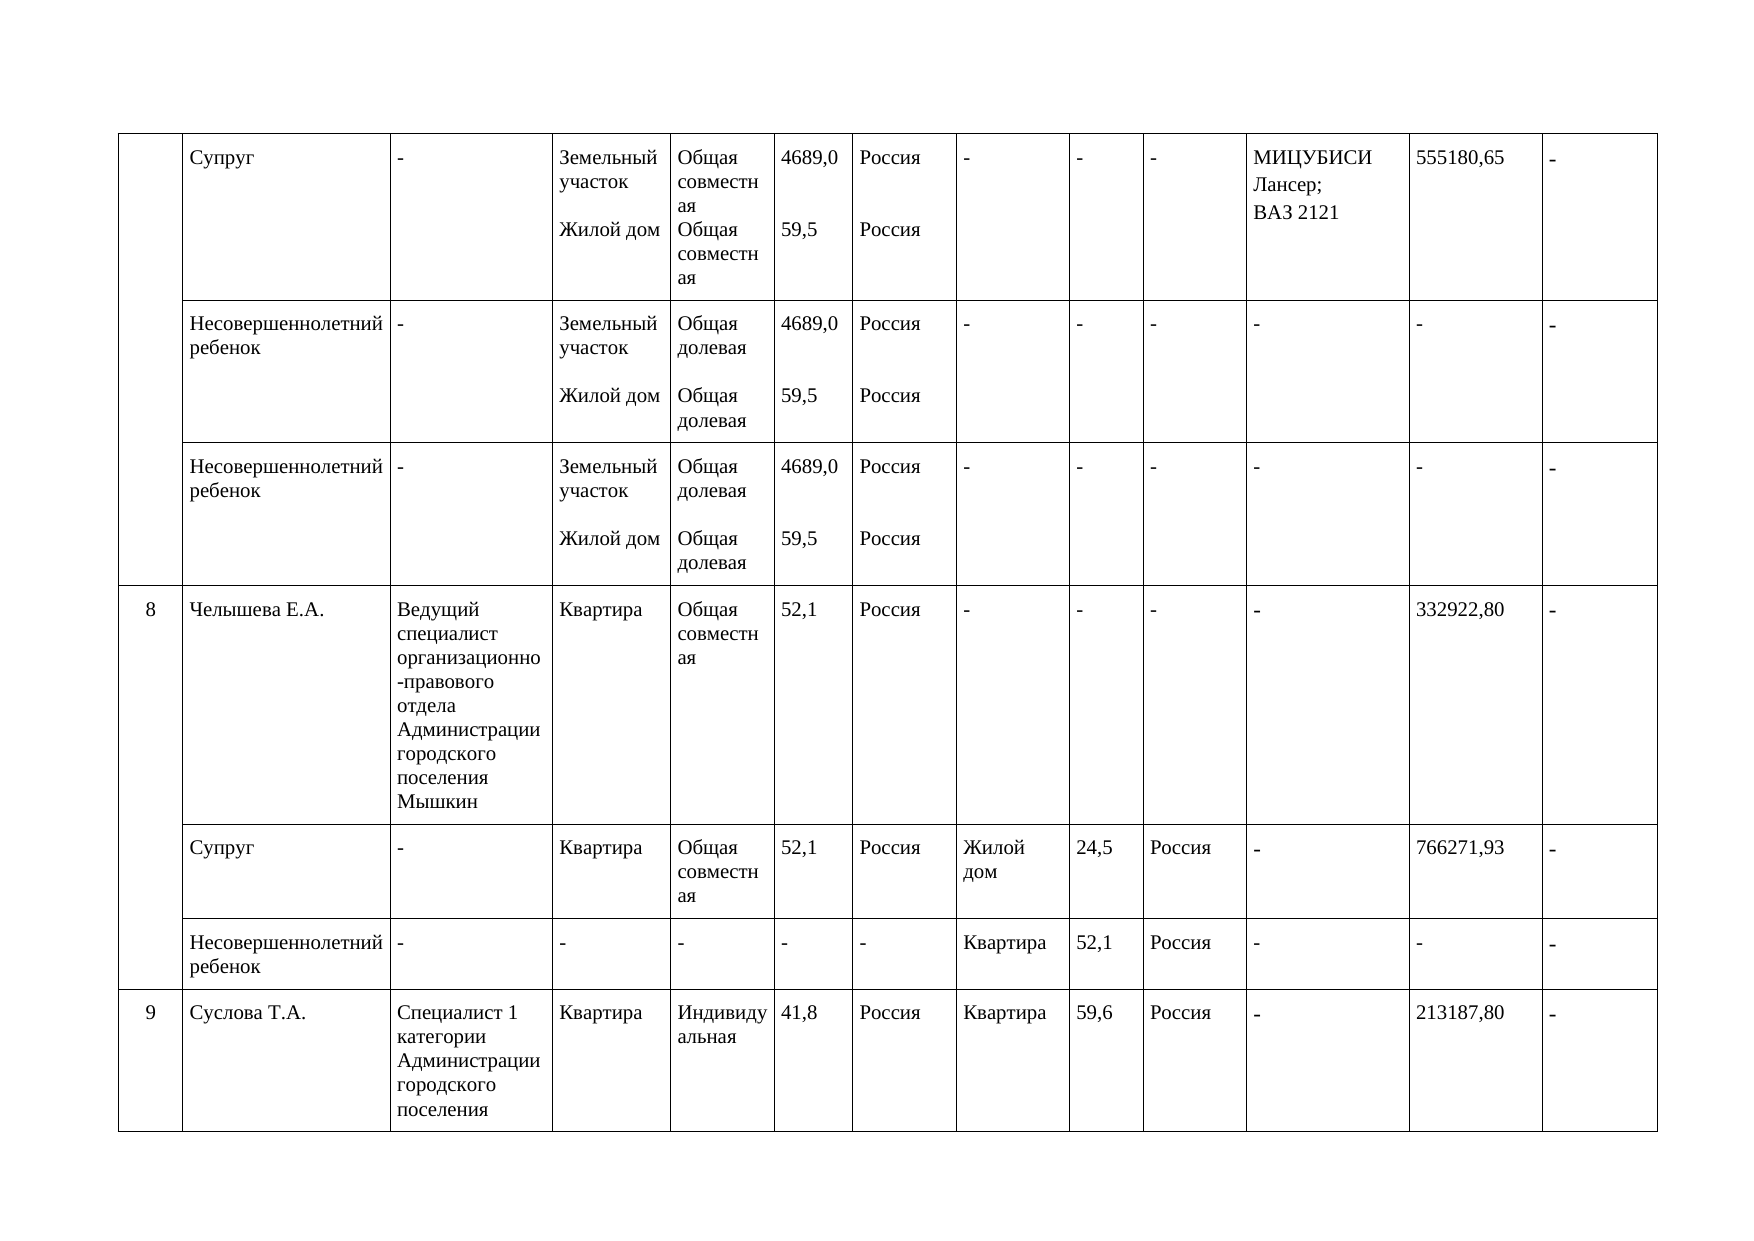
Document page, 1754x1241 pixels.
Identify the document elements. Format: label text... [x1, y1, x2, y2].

table_cell - [1543, 301, 1657, 442]
table_cell Земельный участок Жилой дом [553, 443, 670, 585]
table_cell Челышева Е.А. [183, 586, 390, 824]
table_cell 4689,0 59,5 [775, 443, 852, 585]
table_cell 52,1 [775, 586, 852, 824]
table_cell Общая долевая Общая долевая [671, 301, 774, 442]
table_cell Несовершеннолетний ребенок [183, 919, 390, 988]
table_cell - [391, 134, 552, 299]
table_cell 9 [119, 990, 182, 1131]
table_cell 52,1 [1070, 919, 1143, 988]
table_cell Россия [1144, 825, 1246, 918]
table_cell МИЦУБИСИ Лансер; ВАЗ 2121 [1247, 134, 1409, 299]
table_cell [671, 134, 774, 299]
table_cell - [1543, 919, 1657, 988]
table_cell - [1144, 586, 1246, 824]
table_cell Индивидуальная [671, 990, 774, 1131]
table_cell Квартира [957, 990, 1069, 1131]
table_cell Общая долевая Общая долевая [671, 443, 774, 585]
table_cell 4689,0 59,5 [775, 301, 852, 442]
table_cell 52,1 [775, 825, 852, 918]
table_cell Земельный участок Жилой дом [553, 301, 670, 442]
table_cell Россия [853, 825, 956, 918]
table_cell - [391, 301, 552, 442]
table_cell Суслова Т.А. [183, 990, 390, 1131]
table_cell Квартира [553, 586, 670, 824]
table_cell 8 [119, 586, 182, 988]
table_cell 4689,0 59,5 [775, 134, 852, 299]
table_cell - [1543, 586, 1657, 824]
table_cell 59,6 [1070, 990, 1143, 1131]
table_cell - [1070, 301, 1143, 442]
table_cell - [1247, 919, 1409, 988]
table_cell Супруг [183, 825, 390, 918]
table_cell - [775, 919, 852, 988]
table_cell Квартира [553, 990, 670, 1131]
table_cell Россия Россия [853, 301, 956, 442]
table_cell - [1410, 919, 1542, 988]
table_cell Россия [853, 586, 956, 824]
table_cell Супруг [183, 134, 390, 299]
table_cell - [957, 443, 1069, 585]
table_cell Общая совместная [671, 825, 774, 918]
table_cell 41,8 [775, 990, 852, 1131]
table_cell 213187,80 [1410, 990, 1542, 1131]
table_cell 766271,93 [1410, 825, 1542, 918]
table_cell Несовершеннолетний ребенок [183, 443, 390, 585]
table_cell - [391, 443, 552, 585]
table_cell - [1144, 301, 1246, 442]
table_cell - [1144, 443, 1246, 585]
table_cell Несовершеннолетний ребенок [183, 301, 390, 442]
table_cell Ведущий специалист организационно-правового отдела Администрации городского поселения Мышкин [391, 586, 552, 824]
table_cell - [1410, 443, 1542, 585]
table_cell - [553, 919, 670, 988]
table_cell - [853, 919, 956, 988]
table_cell - [1247, 990, 1409, 1131]
table_cell Россия Россия [853, 134, 956, 299]
table_cell 7 [119, 134, 182, 585]
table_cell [391, 990, 552, 1131]
table_cell - [957, 134, 1069, 299]
table_cell Россия [853, 990, 956, 1131]
table_cell - [671, 919, 774, 988]
table_cell 24,5 [1070, 825, 1143, 918]
table_cell - [1543, 443, 1657, 585]
table_cell - [1070, 443, 1143, 585]
table_cell - [957, 301, 1069, 442]
table_cell Квартира [957, 919, 1069, 988]
table_cell - [1247, 825, 1409, 918]
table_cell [553, 134, 670, 299]
table_cell - [1247, 301, 1409, 442]
table_cell Жилой дом [957, 825, 1069, 918]
table_cell - [957, 586, 1069, 824]
table_cell 555180,65 [1410, 134, 1542, 299]
table_cell - [1144, 134, 1246, 299]
table_cell Россия [1144, 990, 1246, 1131]
table_cell - [1410, 301, 1542, 442]
table_cell - [391, 919, 552, 988]
table_cell - [1543, 825, 1657, 918]
table_cell - [1070, 134, 1143, 299]
table_cell Квартира [553, 825, 670, 918]
table_cell - [1070, 586, 1143, 824]
table_cell - [1247, 586, 1409, 824]
table_cell Общая совместная [671, 586, 774, 824]
table_cell - [1543, 134, 1657, 299]
table_cell - [1543, 990, 1657, 1131]
table_cell - [1247, 443, 1409, 585]
table_cell Россия [1144, 919, 1246, 988]
table_cell - [391, 825, 552, 918]
table_cell 332922,80 [1410, 586, 1542, 824]
table_cell Россия Россия [853, 443, 956, 585]
